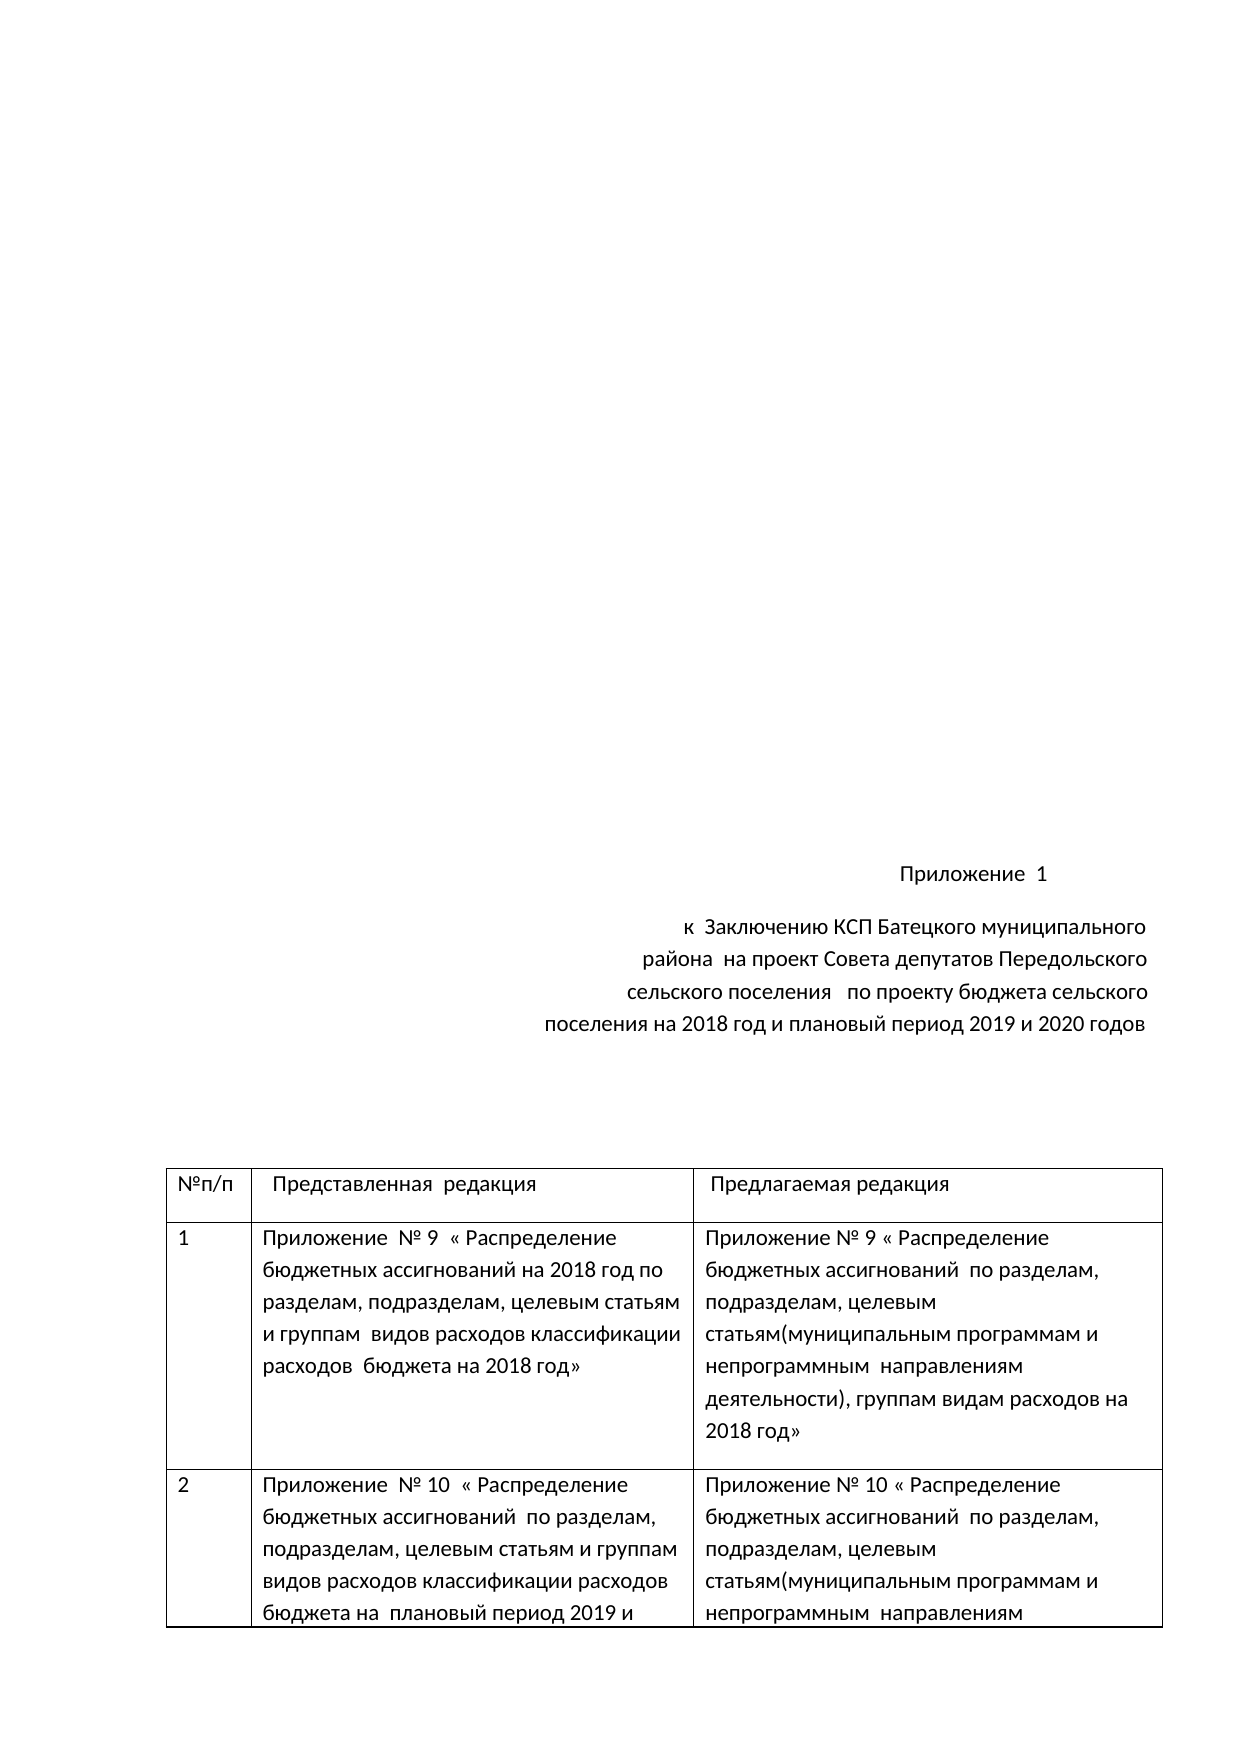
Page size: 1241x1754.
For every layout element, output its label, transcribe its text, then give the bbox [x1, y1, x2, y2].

text района на проект Совета депутатов Передольского [177, 944, 1152, 973]
text поселения на 2018 год и плановый период 2019 и 2020 годов [177, 1009, 1152, 1037]
table_cell 1 [167, 1223, 251, 1469]
table_cell Приложение № 9 « Распределение бюджетных ассигнований по разделам, подразделам, целевым статьям(муниципальным программам и непрограммным направлениям деятельности), группам видам расходов на 2018 год» [694, 1223, 1162, 1469]
table_cell Приложение № 9 « Распределение бюджетных ассигнований на 2018 год по разделам, подразделам, целевым статьям и группам видов расходов классификации расходов бюджета на 2018 год» [252, 1223, 693, 1469]
table_cell 2 [167, 1470, 251, 1626]
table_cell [252, 1470, 693, 1626]
text к Заключению КСП Батецкого муниципального [177, 912, 1152, 940]
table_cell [694, 1470, 1162, 1626]
table_header Предлагаемая редакция [694, 1169, 1162, 1222]
table_header Представленная редакция [252, 1169, 693, 1222]
text сельского поселения по проекту бюджета сельского [177, 977, 1152, 1005]
table_header №п/п [167, 1169, 251, 1222]
text Приложение 1 [177, 859, 1152, 887]
